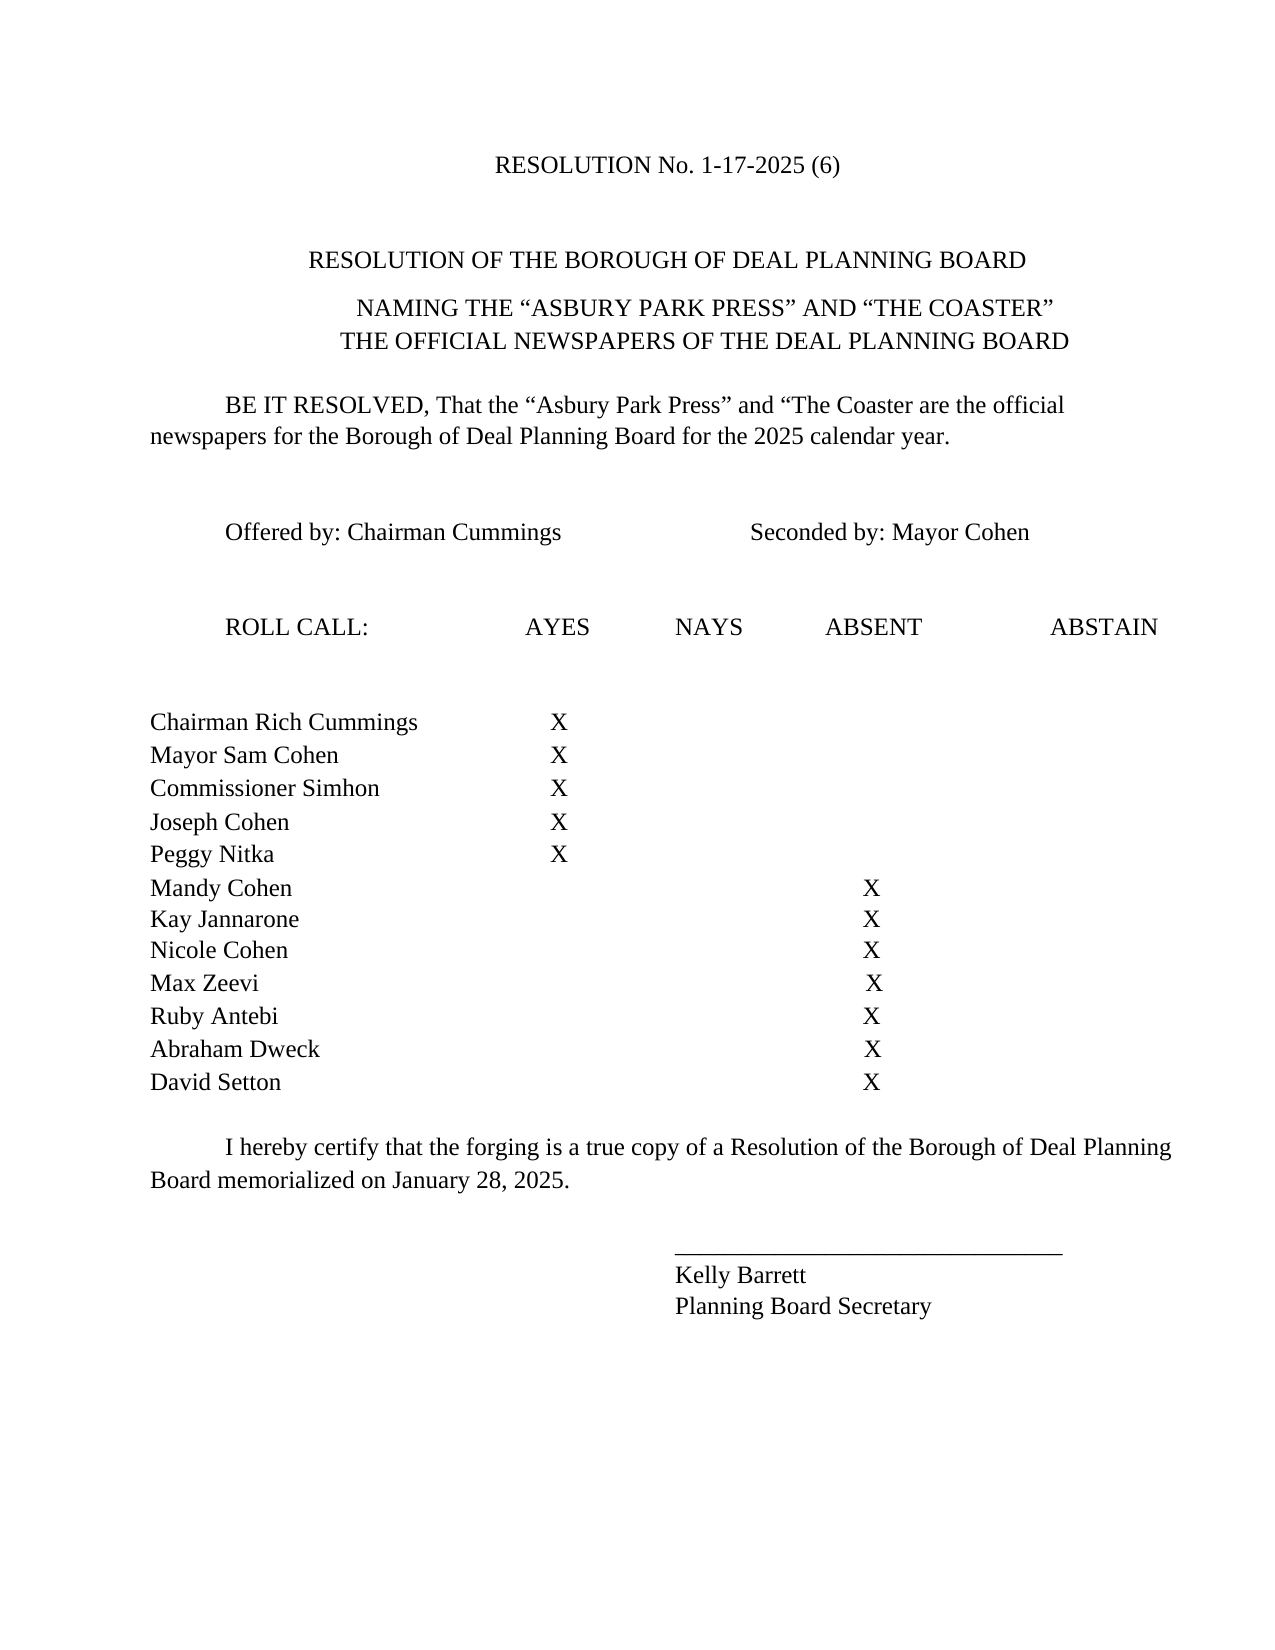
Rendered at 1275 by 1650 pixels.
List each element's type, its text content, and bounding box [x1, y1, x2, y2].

text Mandy Cohen X Kay Jannarone X [150, 873, 1185, 932]
text Nicole Cohen X Max Zeevi X [150, 935, 1185, 996]
text Ruby Antebi X [150, 1001, 1185, 1029]
text ROLL CALL: AYES NAYS ABSENT ABSTAIN [150, 612, 1185, 641]
text THE OFFICIAL NEWSPAPERS OF THE DEAL PLANNING BOARD [150, 326, 1185, 355]
text NAMING THE “ASBURY PARK PRESS” AND “THE COASTER” [150, 293, 1185, 322]
text Peggy Nitka X [150, 839, 1185, 868]
text Abraham Dweck X [150, 1034, 1185, 1062]
text BE IT RESOLVED, That the “Asbury Park Press” and “The Coaster are the official newspapers for the Borough of Deal Planning Board for the 2025 calendar year. [150, 390, 1185, 450]
text RESOLUTION OF THE BOROUGH OF DEAL PLANNING BOARD [150, 245, 1185, 274]
text RESOLUTION No. 1-17-2025 (6) [150, 150, 1185, 179]
text Commissioner Simhon X [150, 773, 1185, 802]
text Planning Board Secretary [150, 1291, 1185, 1320]
text _______________________________ [150, 1229, 1185, 1258]
text David Setton X [150, 1067, 1185, 1096]
text Mayor Sam Cohen X [150, 741, 1185, 769]
text I hereby certify that the forging is a true copy of a Resolution of the Borough of Deal Planning Board memorialized on January 28, 2025. [150, 1132, 1185, 1194]
text Kelly Barrett [150, 1260, 1185, 1289]
text Offered by: Chairman Cummings Seconded by: Mayor Cohen [150, 517, 1185, 545]
text Chairman Rich Cummings X [150, 707, 1185, 736]
text Joseph Cohen X [150, 807, 1185, 835]
